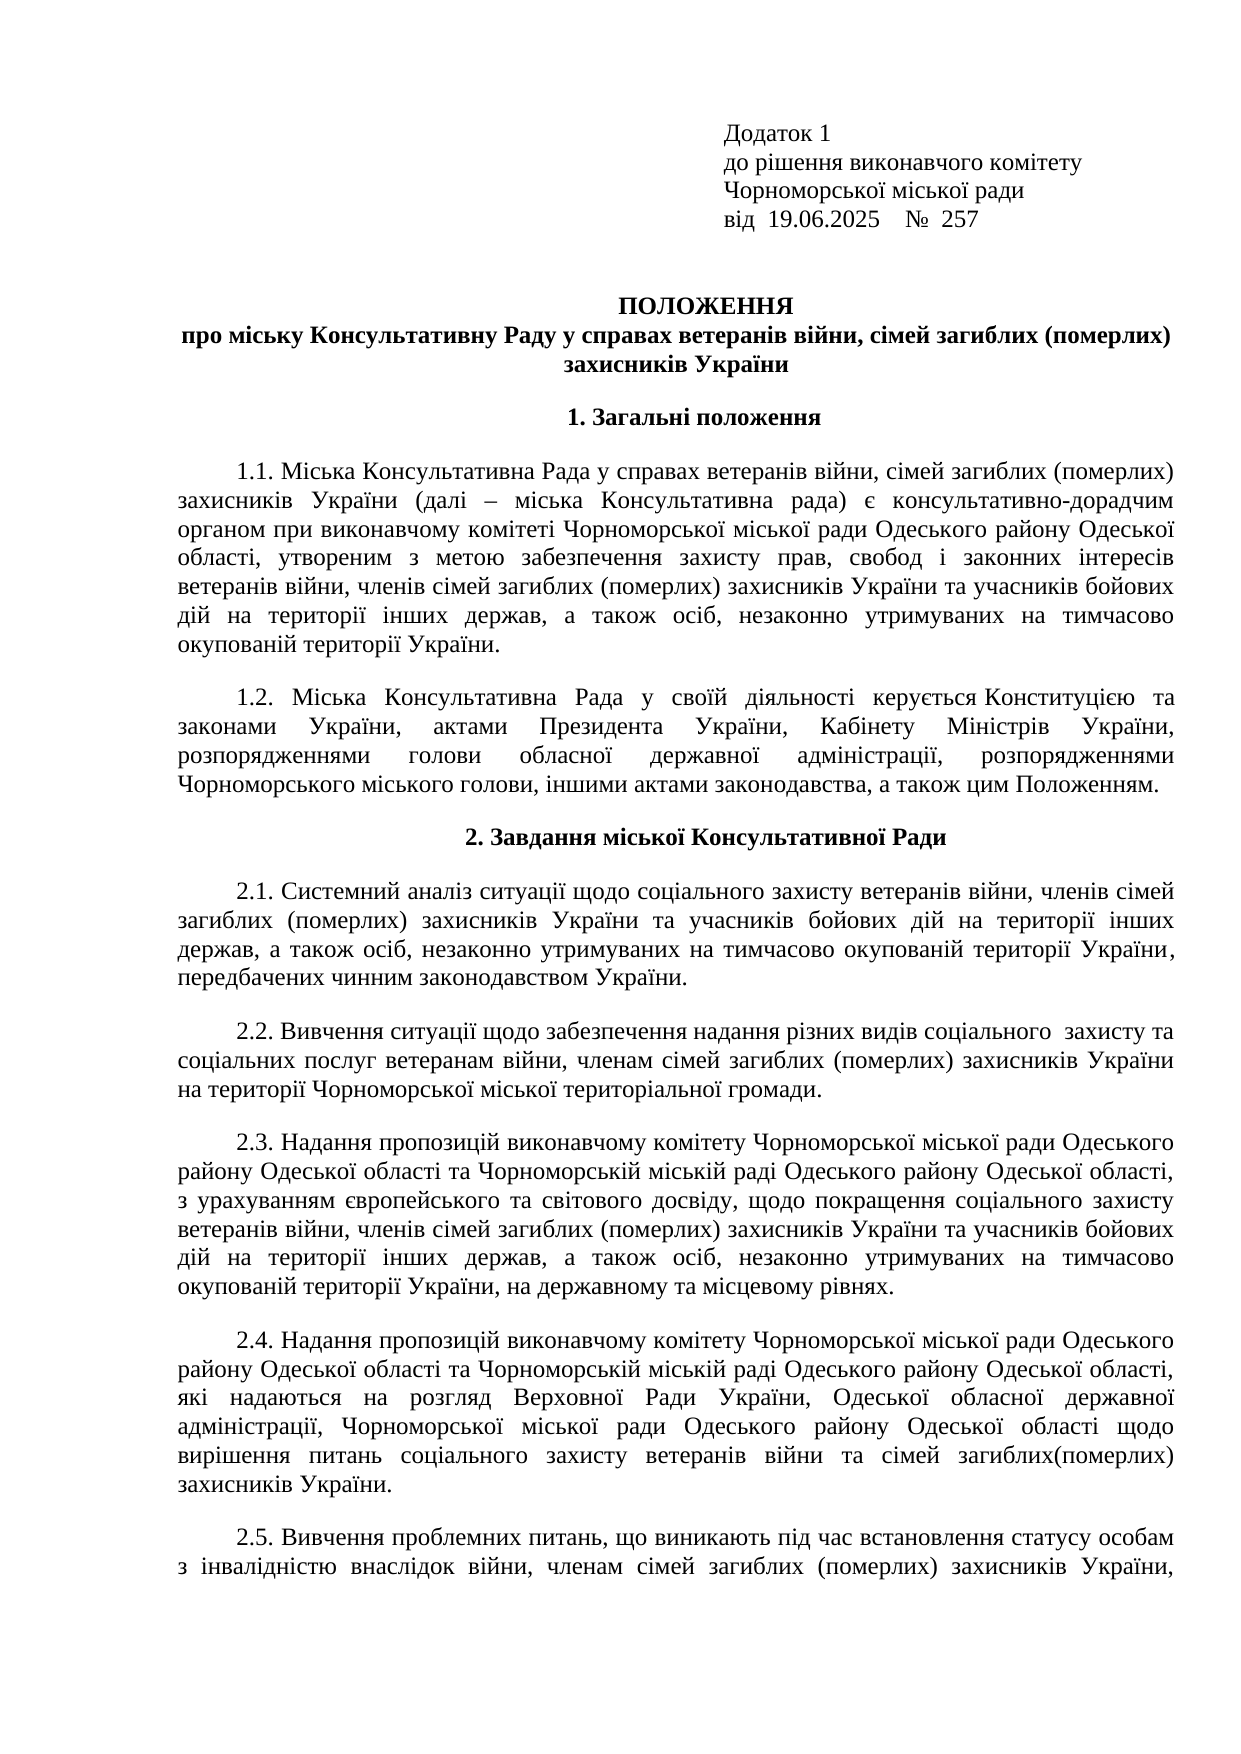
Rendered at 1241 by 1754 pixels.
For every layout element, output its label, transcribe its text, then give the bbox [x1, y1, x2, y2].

text 2.4. Надання пропозицій виконавчому комітету Чорноморської міської ради Одеського району Одеської області та Чорноморській міській раді Одеського району Одеської області, які надаються на розгляд Верховної Ради України, Одеської обласної державної адміністрації, Чорноморської міської ради Одеського району Одеської області щодо вирішення питань соціального захисту ветеранів війни та сімей загиблих(померлих) захисників України. [177, 1325, 1175, 1497]
text Додаток 1 [723, 118, 1175, 147]
text 2.2. Вивчення ситуації щодо забезпечення надання різних видів соціального захисту та соціальних послуг ветеранам війни, членам сімей загиблих (померлих) захисників України на території Чорноморської міської територіальної громади. [177, 1016, 1175, 1102]
text 2. Завдання міської Консультативної Ради [177, 822, 1175, 851]
text ПОЛОЖЕННЯ про міську Консультативну Раду у справах ветеранів війни, сімей загиблих (померлих) захисників України [177, 291, 1175, 377]
text 1.2. Міська Консультативна Рада у своїй діяльності керується Конституцією та законами України, актами Президента України, Кабінету Міністрів України, розпорядженнями голови обласної державної адміністрації, розпорядженнями Чорноморського міського голови, іншими актами законодавства, а також цим Положенням. [177, 682, 1175, 797]
text Чорноморської міської ради [723, 176, 1175, 204]
text 2.1. Системний аналіз ситуації щодо соціального захисту ветеранів війни, членів сімей загиблих (померлих) захисників України та учасників бойових дій на території інших держав, а також осіб, незаконно утримуваних на тимчасово окупованій території України, передбачених чинним законодавством України. [177, 876, 1175, 991]
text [177, 1522, 1175, 1580]
text від 19.06.2025 № 257 [723, 204, 1175, 233]
text 1.1. Міська Консультативна Рада у справах ветеранів війни, сімей загиблих (померлих) захисників України (далі – міська Консультативна рада) є консультативно-дорадчим органом при виконавчому комітеті Чорноморської міської ради Одеського району Одеської області, утвореним з метою забезпечення захисту прав, свобод і законних інтересів ветеранів війни, членів сімей загиблих (померлих) захисників України та учасників бойових дій на території інших держав, а також осіб, незаконно утримуваних на тимчасово окупованій території України. [177, 456, 1175, 657]
text 1. Загальні положення [177, 402, 1152, 431]
text до рішення виконавчого комітету [723, 147, 1175, 176]
text 2.3. Надання пропозицій виконавчому комітету Чорноморської міської ради Одеського району Одеської області та Чорноморській міській раді Одеського району Одеської області, з урахуванням європейського та світового досвіду, щодо покращення соціального захисту ветеранів війни, членів сімей загиблих (померлих) захисників України та учасників бойових дій на території інших держав, а також осіб, незаконно утримуваних на тимчасово окупованій території України, на державному та місцевому рівнях. [177, 1127, 1175, 1300]
